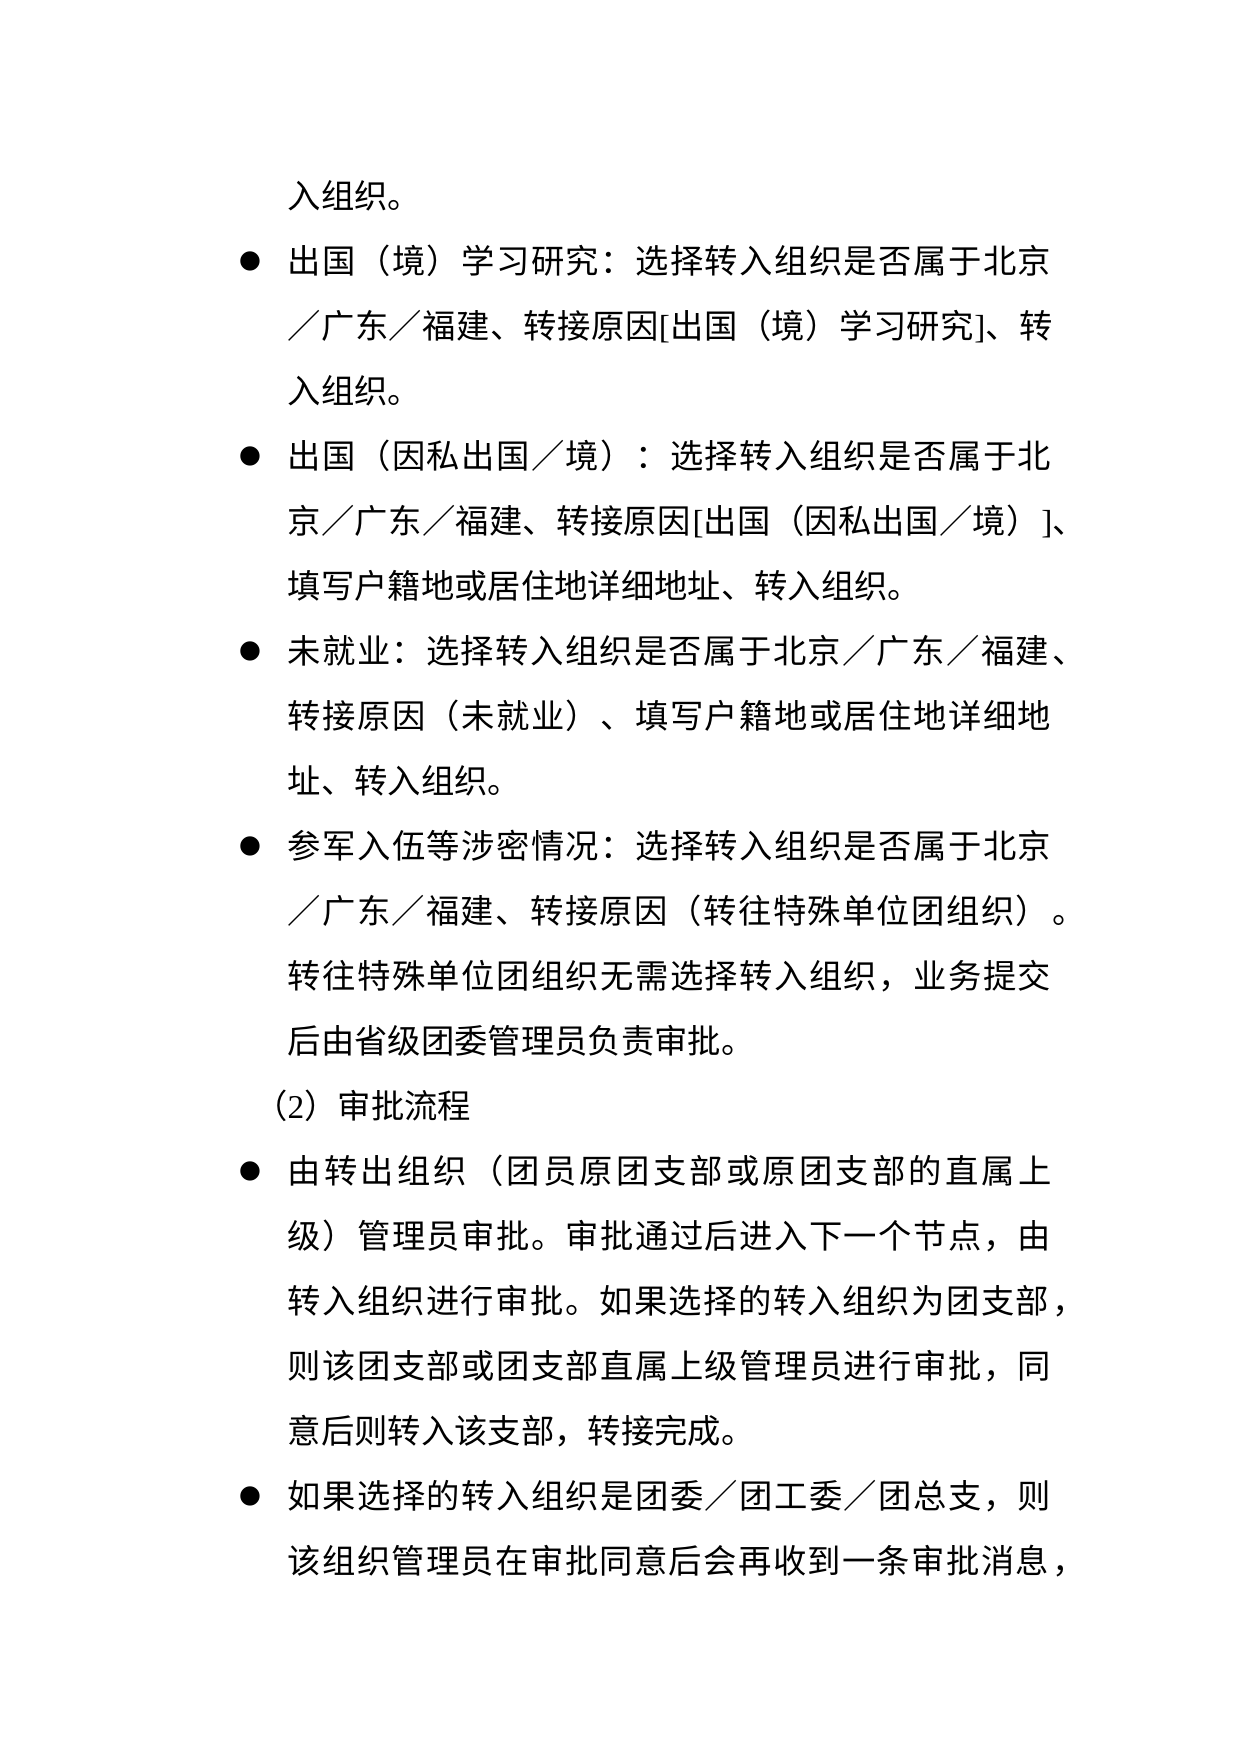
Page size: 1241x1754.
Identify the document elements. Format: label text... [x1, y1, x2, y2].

list 出国（因私出国／境）：选择转入组织是否属于北京／广东／福建、转接原因[出国（因私出国／境）]、填写户籍地或居住地详细地址、转入组织。 [237, 422, 1053, 617]
list 出国（境）学习研究：选择转入组织是否属于北京／广东／福建、转接原因[出国（境）学习研究]、转入组织。 [237, 227, 1053, 422]
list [237, 162, 1053, 227]
list 由转出组织（团员原团支部或原团支部的直属上级）管理员审批。审批通过后进入下一个节点，由转入组织进行审批。如果选择的转入组织为团支部，则该团支部或团支部直属上级管理员进行审批，同意后则转入该支部，转接完成。 [237, 1137, 1053, 1462]
list 参军入伍等涉密情况：选择转入组织是否属于北京／广东／福建、转接原因（转往特殊单位团组织）。转往特殊单位团组织无需选择转入组织，业务提交后由省级团委管理员负责审批。 [237, 812, 1053, 1072]
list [237, 1462, 1053, 1592]
text （2）审批流程 [187, 1072, 1053, 1137]
list 未就业：选择转入组织是否属于北京／广东／福建、转接原因（未就业）、填写户籍地或居住地详细地址、转入组织。 [237, 617, 1053, 812]
